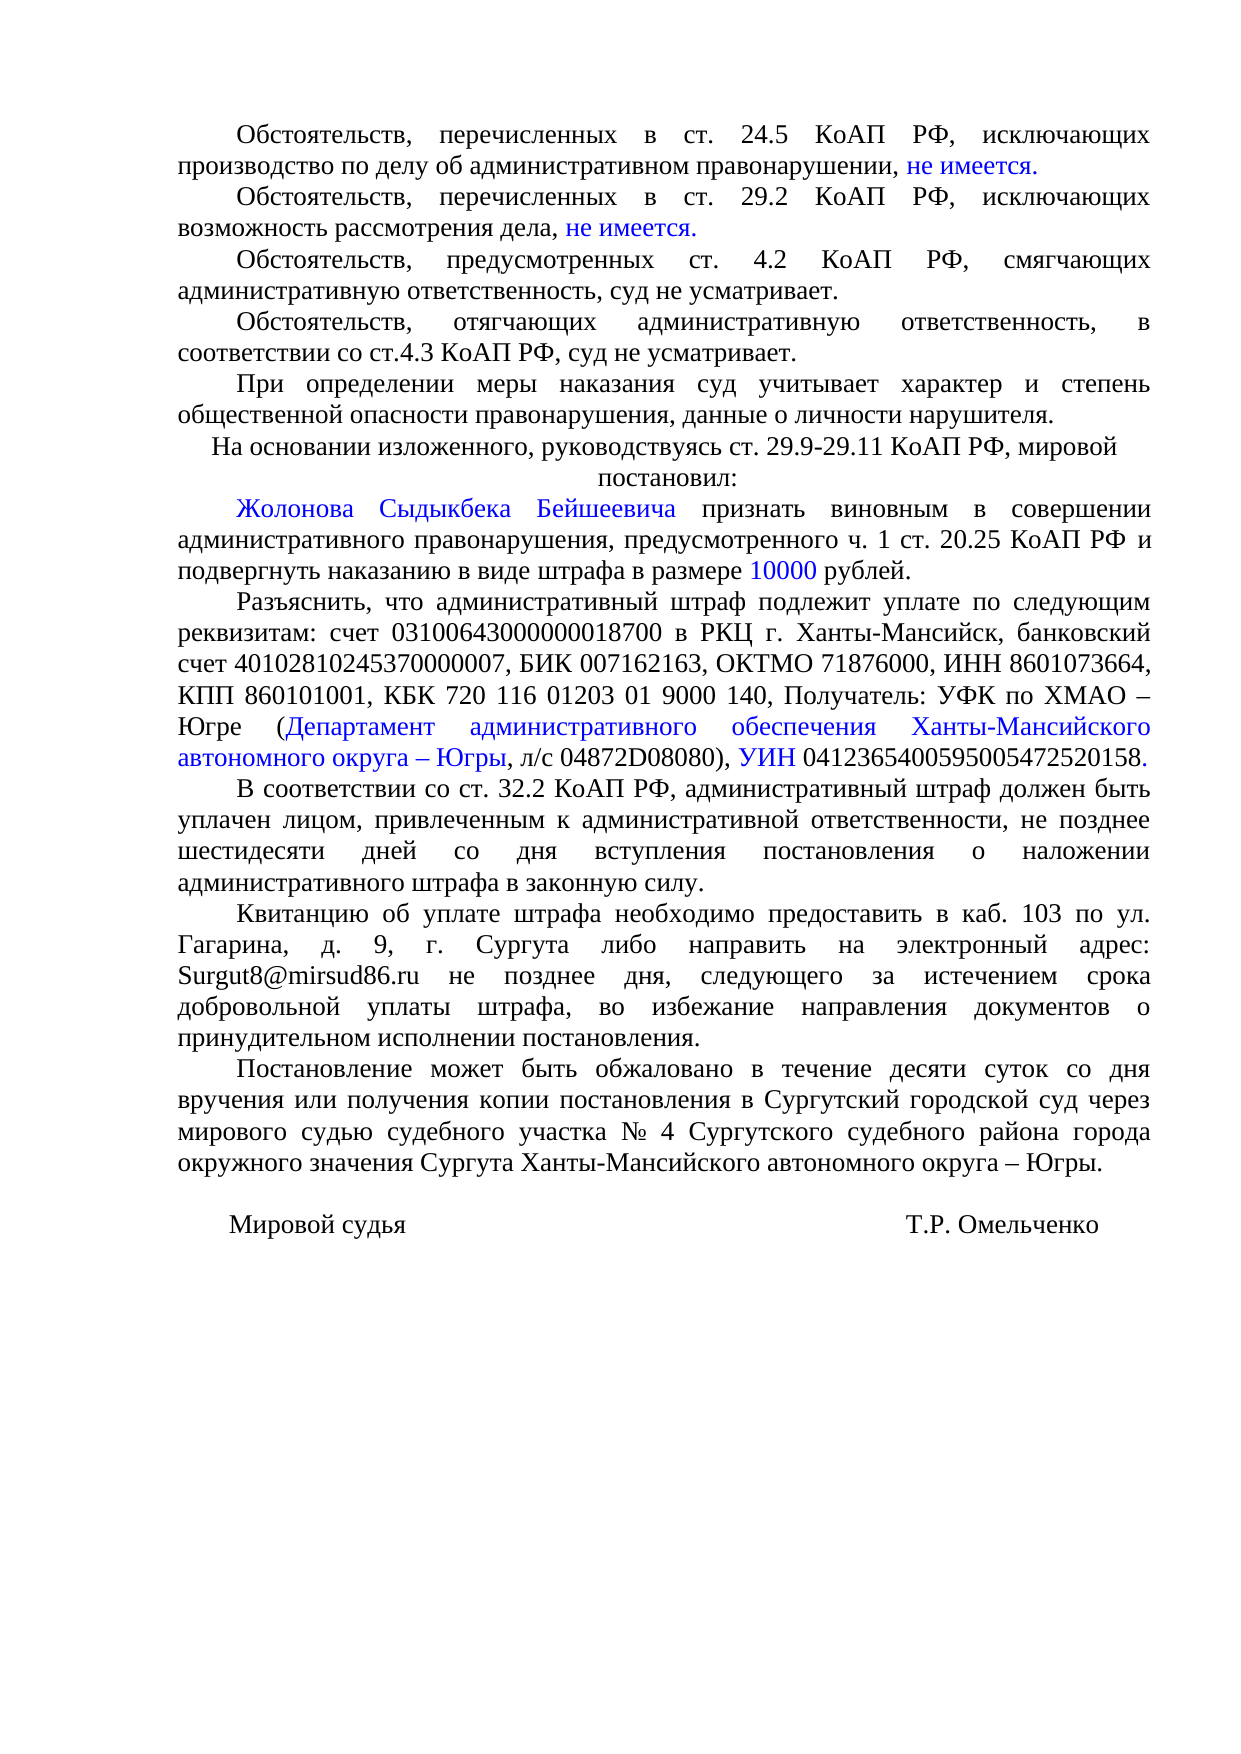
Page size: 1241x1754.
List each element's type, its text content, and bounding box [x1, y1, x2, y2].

text На основании изложенного, руководствуясь ст. 29.9-29.11 КоАП РФ, мировой [177, 429, 1152, 461]
text Квитанцию об уплате штрафа необходимо предоставить в каб. 103 по ул. Гагарина, д. 9, г. Сургута либо направить на электронный адрес: Surgut8@mirsud86.ru не позднее дня, следующего за истечением срока добровольной уплаты штрафа, во избежание направления документов о принудительном исполнении постановления. [177, 897, 1152, 1052]
text Обстоятельств, перечисленных в ст. 24.5 КоАП РФ, исключающих производство по делу об административном правонарушении, не имеется. [177, 118, 1152, 180]
text Постановление может быть обжаловано в течение десяти суток со дня вручения или получения копии постановления в Сургутский городской суд через мирового судью судебного участка № 4 Сургутского судебного района города окружного значения Сургута Ханты-Мансийского автономного округа – Югры. [177, 1052, 1152, 1177]
text Обстоятельств, предусмотренных ст. 4.2 КоАП РФ, смягчающих административную ответственность, суд не усматривает. [177, 243, 1152, 305]
text Обстоятельств, отягчающих административную ответственность, в соответствии со ст.4.3 КоАП РФ, суд не усматривает. [177, 305, 1152, 367]
text Обстоятельств, перечисленных в ст. 29.2 КоАП РФ, исключающих возможность рассмотрения дела, не имеется. [177, 180, 1152, 243]
text Мировой судья Т.Р. Омельченко [177, 1208, 1152, 1239]
text постановил: [177, 461, 1152, 492]
text Разъяснить, что административный штраф подлежит уплате по следующим реквизитам: счет 03100643000000018700 в РКЦ г. Ханты-Мансийск, банковский счет 40102810245370000007, БИК 007162163, ОКТМО 71876000, ИНН 8601073664, КПП 860101001, КБК 720 116 01203 01 9000 140, Получатель: УФК по ХМАО – Югре (Департамент административного обеспечения Ханты-Мансийского автономного округа – Югры, л/с 04872D08080), УИН 0412365400595005472520158. [177, 585, 1152, 772]
text При определении меры наказания суд учитывает характер и степень общественной опасности правонарушения, данные о личности нарушителя. [177, 367, 1152, 429]
text Жолонова Сыдыкбека Бейшеевича признать виновным в совершении административного правонарушения, предусмотренного ч. 1 ст. 20.25 КоАП РФ и подвергнуть наказанию в виде штрафа в размере 10000 рублей. [177, 492, 1152, 585]
text В соответствии со ст. 32.2 КоАП РФ, административный штраф должен быть уплачен лицом, привлеченным к административной ответственности, не позднее шестидесяти дней со дня вступления постановления о наложении административного штрафа в законную силу. [177, 772, 1152, 897]
